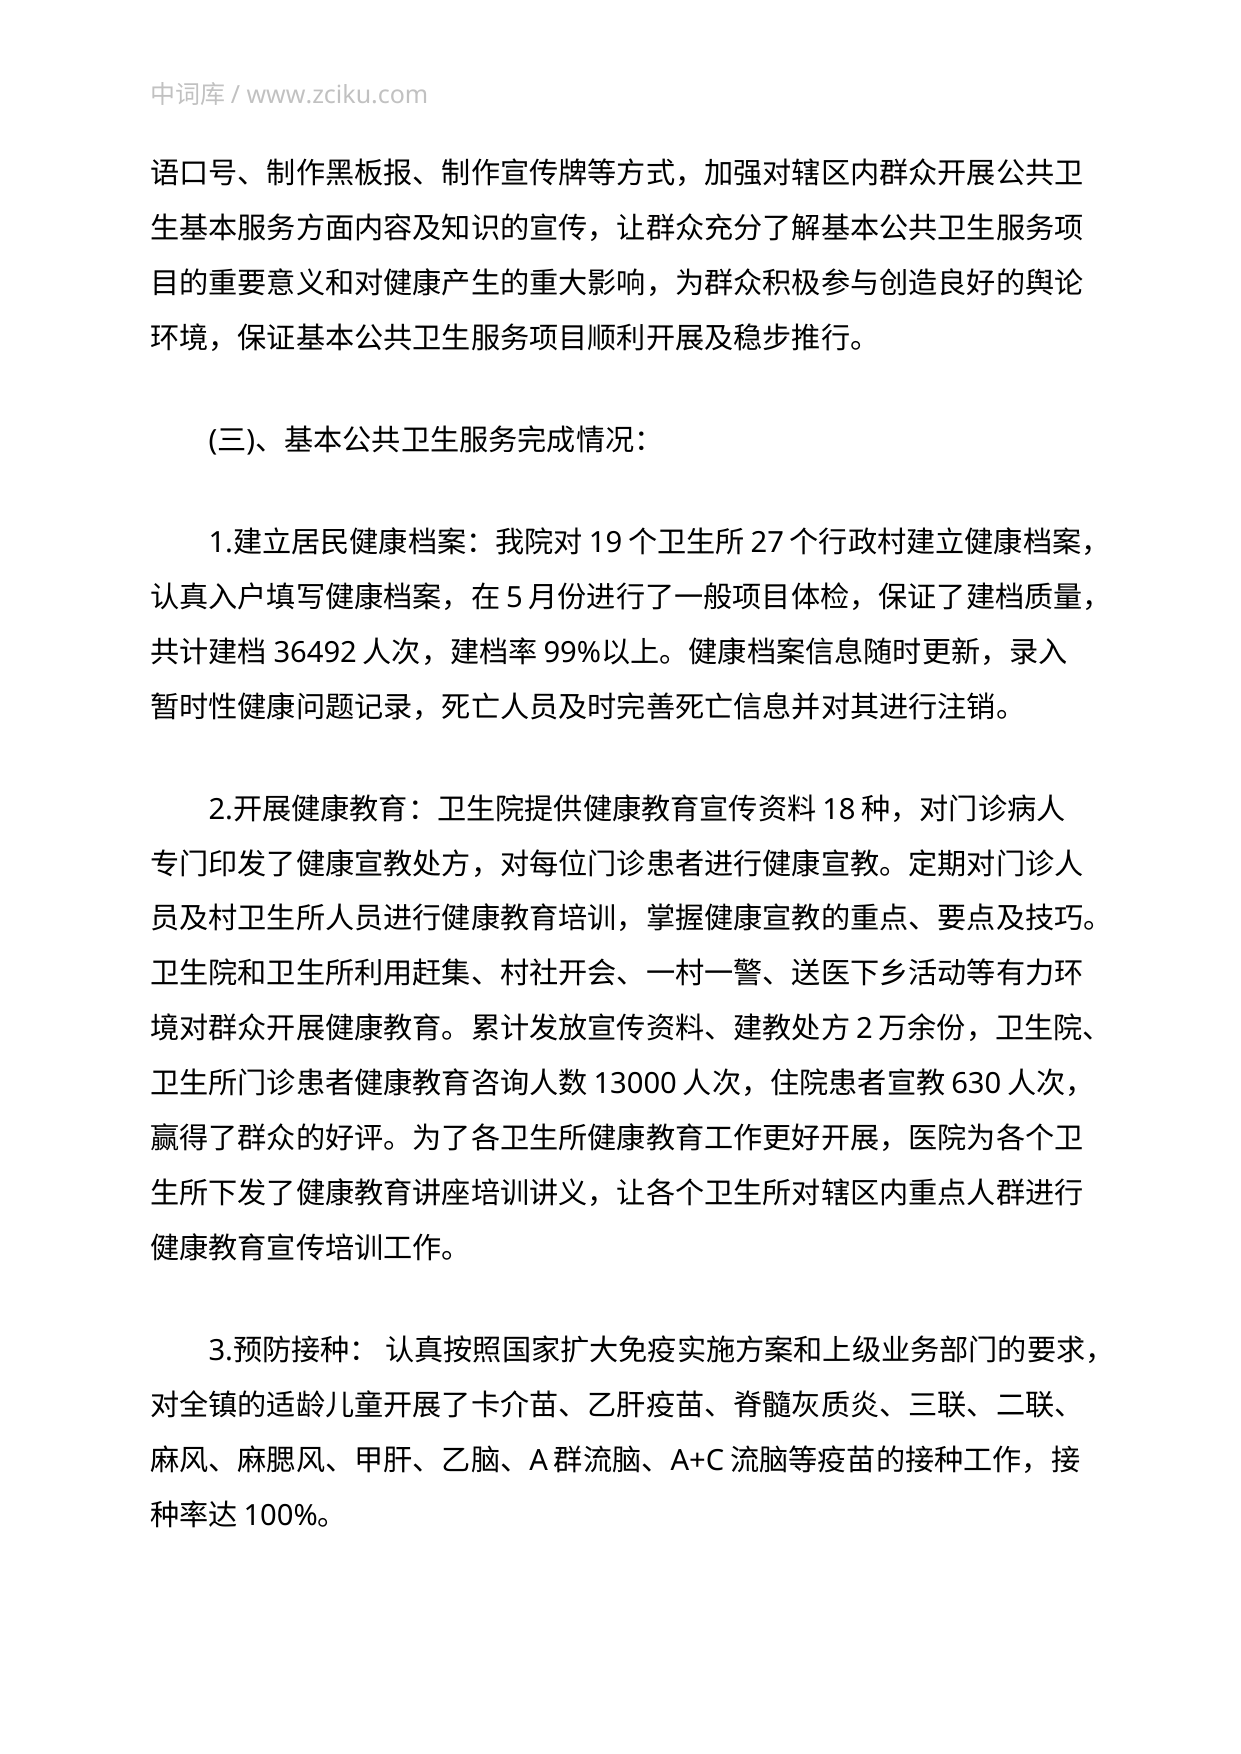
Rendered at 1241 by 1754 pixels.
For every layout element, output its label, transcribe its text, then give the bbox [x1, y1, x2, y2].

text (三)、基本公共卫生服务完成情况： [150, 416, 1090, 459]
text 1.建立居民健康档案：我院对19个卫生所27个行政村建立健康档案，认真入户填写健康档案，在5月份进行了一般项目体检，保证了建档质量，共计建档 36492人次，建档率99%以上。健康档案信息随时更新，录入暂时性健康问题记录，死亡人员及时完善死亡信息并对其进行注销。 [150, 518, 1090, 726]
text 2.开展健康教育：卫生院提供健康教育宣传资料18种，对门诊病人专门印发了健康宣教处方，对每位门诊患者进行健康宣教。定期对门诊人员及村卫生所人员进行健康教育培训，掌握健康宣教的重点、要点及技巧。卫生院和卫生所利用赶集、村社开会、一村一警、送医下乡活动等有力环境对群众开展健康教育。累计发放宣传资料、建教处方2万余份，卫生院、卫生所门诊患者健康教育咨询人数13000人次，住院患者宣教630人次，赢得了群众的好评。为了各卫生所健康教育工作更好开展，医院为各个卫生所下发了健康教育讲座培训讲义，让各个卫生所对辖区内重点人群进行健康教育宣传培训工作。 [150, 785, 1090, 1267]
text 3.预防接种： 认真按照国家扩大免疫实施方案和上级业务部门的要求，对全镇的适龄儿童开展了卡介苗、乙肝疫苗、脊髓灰质炎、三联、二联、麻风、麻腮风、甲肝、乙脑、A群流脑、A+C流脑等疫苗的接种工作，接种率达100%。 [150, 1326, 1090, 1534]
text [150, 150, 1090, 357]
